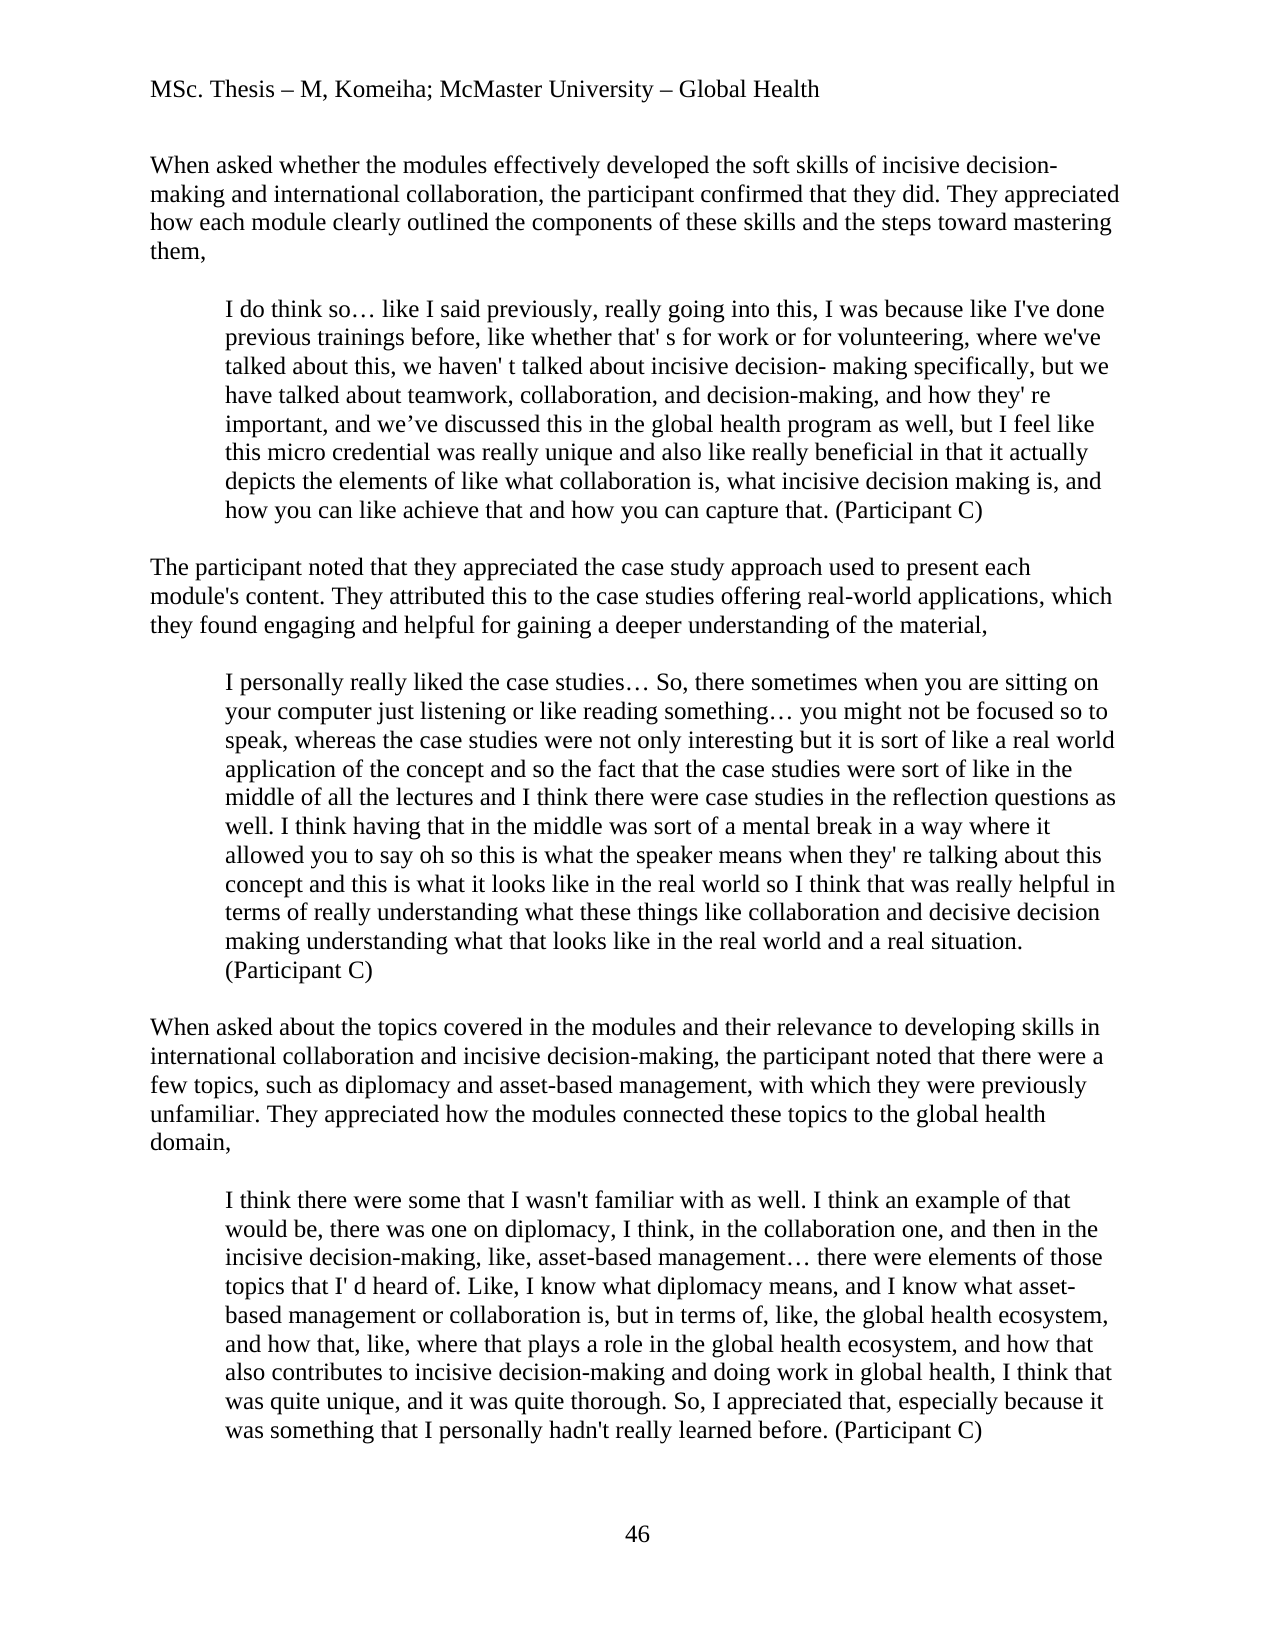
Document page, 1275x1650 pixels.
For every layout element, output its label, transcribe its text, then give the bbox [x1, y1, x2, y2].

text I think there were some that I wasn't familiar with as well. I think an example of that would be, there was one on diplomacy, I think, in the collaboration one, and then in the incisive decision-making, like, asset-based management… there were elements of those topics that I' d heard of. Like, I know what diplomacy means, and I know what asset-based management or collaboration is, but in terms of, like, the global health ecosystem, and how that, like, where that plays a role in the global health ecosystem, and how that also contributes to incisive decision-making and doing work in global health, I think that was quite unique, and it was quite thorough. So, I appreciated that, especially because it was something that I personally hadn't really learned before. (Participant C) [225, 1185, 1125, 1444]
text The participant noted that they appreciated the case study approach used to present each module's content. They attributed this to the case studies offering real-world applications, which they found engaging and helpful for gaining a deeper understanding of the material, [150, 552, 1125, 639]
text When asked whether the modules effectively developed the soft skills of incisive decision-making and international collaboration, the participant confirmed that they did. They appreciated how each module clearly outlined the components of these skills and the steps toward mastering them, [150, 150, 1125, 265]
text When asked about the topics covered in the modules and their relevance to developing skills in international collaboration and incisive decision-making, the participant noted that there were a few topics, such as diplomacy and asset-based management, with which they were previously unfamiliar. They appreciated how the modules connected these topics to the global health domain, [150, 1012, 1125, 1156]
text I do think so… like I said previously, really going into this, I was because like I've done previous trainings before, like whether that' s for work or for volunteering, where we've talked about this, we haven' t talked about incisive decision- making specifically, but we have talked about teamwork, collaboration, and decision-making, and how they' re important, and we’ve discussed this in the global health program as well, but I feel like this micro credential was really unique and also like really beneficial in that it actually depicts the elements of like what collaboration is, what incisive decision making is, and how you can like achieve that and how you can capture that. (Participant C) [225, 294, 1125, 524]
text I personally really liked the case studies… So, there sometimes when you are sitting on your computer just listening or like reading something… you might not be focused so to speak, whereas the case studies were not only interesting but it is sort of like a real world application of the concept and so the fact that the case studies were sort of like in the middle of all the lectures and I think there were case studies in the reflection questions as well. I think having that in the middle was sort of a mental break in a way where it allowed you to say oh so this is what the speaker means when they' re talking about this concept and this is what it looks like in the real world so I think that was really helpful in terms of really understanding what these things like collaboration and decisive decision making understanding what that looks like in the real world and a real situation. (Participant C) [225, 667, 1125, 984]
